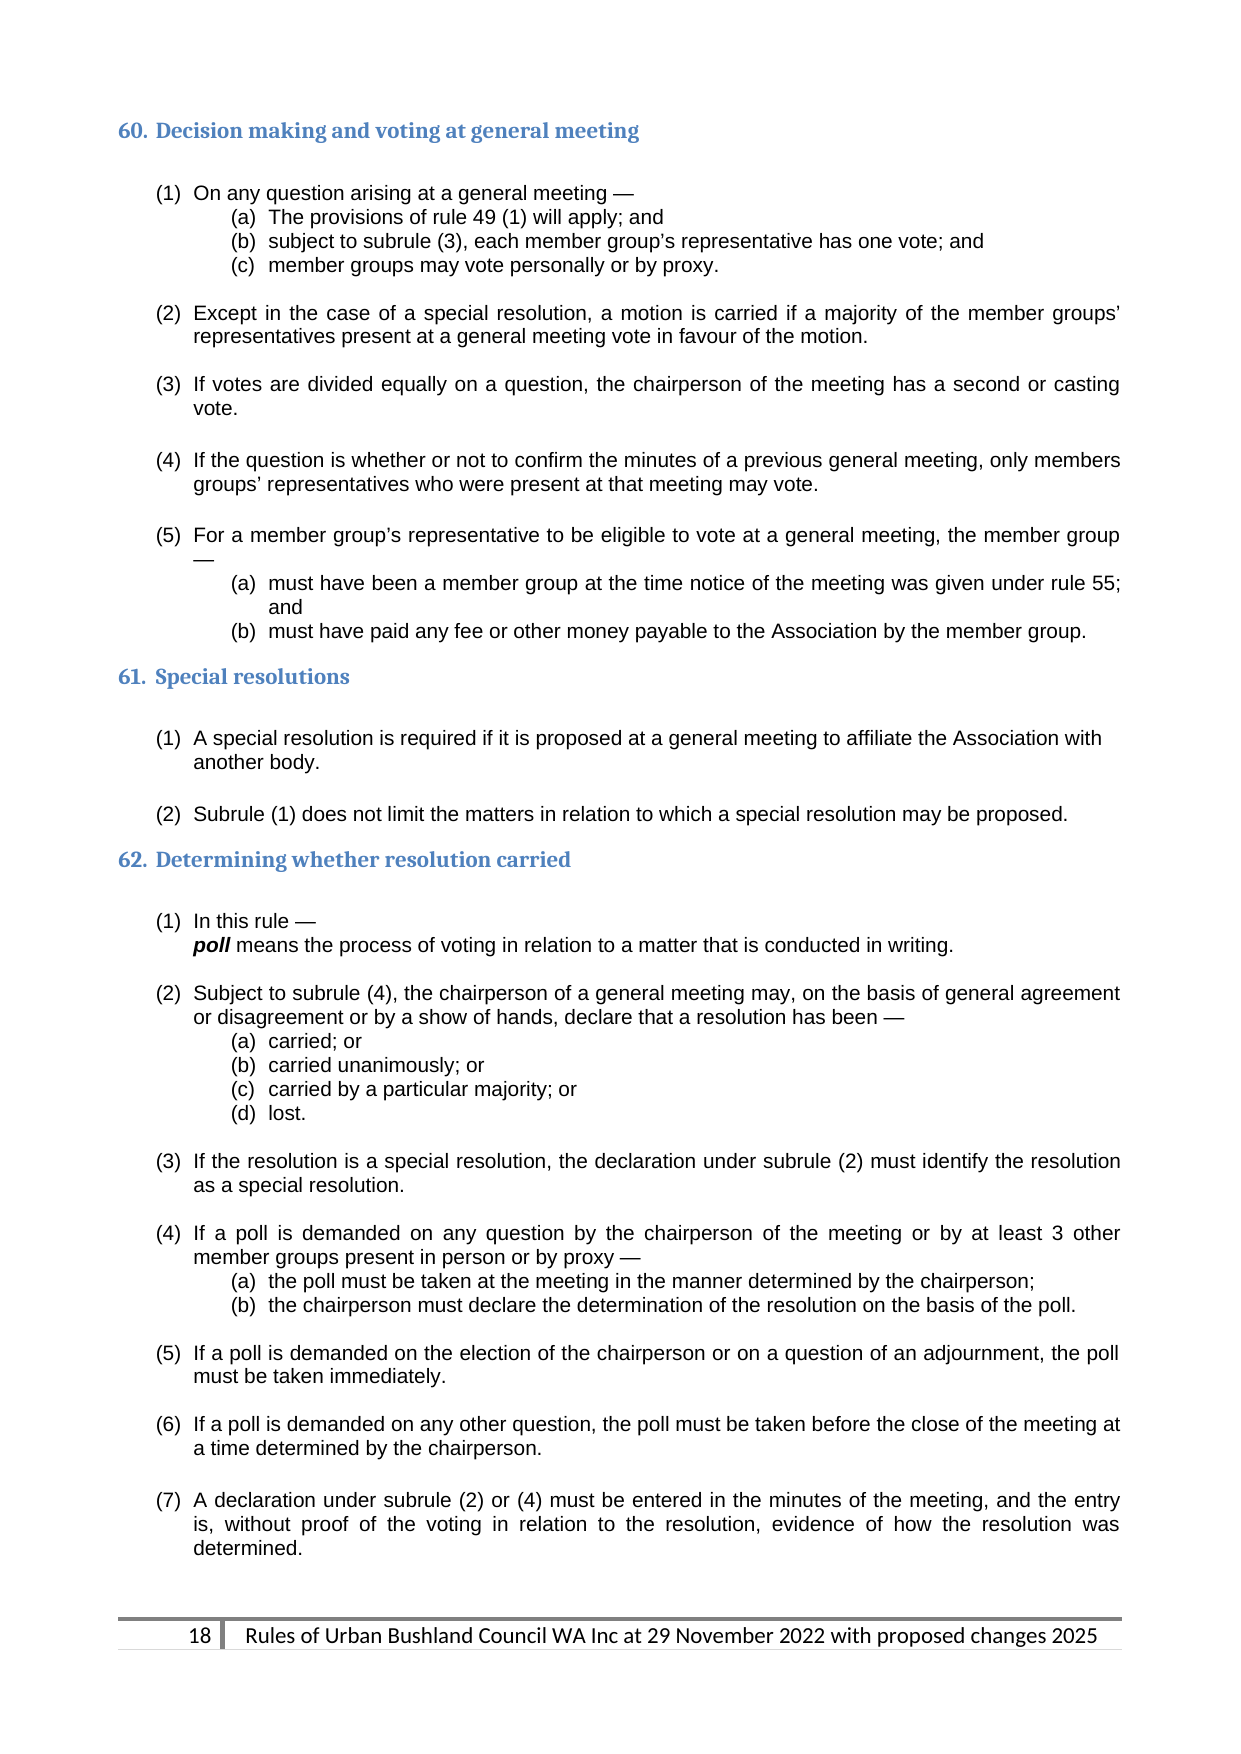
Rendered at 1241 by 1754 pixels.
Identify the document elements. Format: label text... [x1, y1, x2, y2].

list Subrule (1) does not limit the matters in relation to which a special resolution may be proposed. [156, 802, 1122, 826]
list For a member group’s representative to be eligible to vote at a general meeting, the member group— [156, 523, 1122, 571]
list A declaration under subrule (2) or (4) must be entered in the minutes of the meeting, and the entry is, without proof of the voting in relation to the resolution, evidence of how the resolution was determined. [156, 1488, 1122, 1559]
list must have paid any fee or other money payable to the Association by the member group. [231, 619, 1122, 643]
subtitle Decision making and voting at general meeting [118, 118, 1122, 144]
subtitle Special resolutions [118, 664, 1122, 690]
list poll means the process of voting in relation to a matter that is conducted in writing. [193, 933, 1122, 957]
list If the question is whether or not to confirm the minutes of a previous general meeting, only members groups’ representatives who were present at that meeting may vote. [156, 448, 1122, 496]
list carried by a particular majority; or [231, 1077, 1122, 1101]
list must have been a member group at the time notice of the meeting was given under rule 55; and [231, 571, 1122, 619]
list member groups may vote personally or by proxy. [231, 252, 1122, 276]
list Subject to subrule (4), the chairperson of a general meeting may, on the basis of general agreement or disagreement or by a show of hands, declare that a resolution has been — [156, 981, 1122, 1029]
list carried unanimously; or [231, 1053, 1122, 1077]
list If a poll is demanded on the election of the chairperson or on a question of an adjournment, the poll must be taken immediately. [156, 1340, 1122, 1388]
list The provisions of rule 49 (1) will apply; and [231, 204, 1122, 228]
list carried; or [231, 1029, 1122, 1053]
subtitle Determining whether resolution carried [118, 847, 1122, 873]
list If a poll is demanded on any other question, the poll must be taken before the close of the meeting at a time determined by the chairperson. [156, 1412, 1122, 1460]
list Except in the case of a special resolution, a motion is carried if a majority of the member groups’ representatives present at a general meeting vote in favour of the motion. [156, 300, 1122, 348]
list In this rule — [156, 909, 1122, 933]
list If votes are divided equally on a question, the chairperson of the meeting has a second or casting vote. [156, 372, 1122, 420]
list lost. [231, 1101, 1122, 1125]
list subject to subrule (3), each member group’s representative has one vote; and [231, 228, 1122, 252]
list A special resolution is required if it is proposed at a general meeting to affiliate the Association with another body. [156, 726, 1122, 802]
list If a poll is demanded on any question by the chairperson of the meeting or by at least 3 other member groups present in person or by proxy — [156, 1221, 1122, 1268]
list the poll must be taken at the meeting in the manner determined by the chairperson; [231, 1268, 1122, 1292]
list If the resolution is a special resolution, the declaration under subrule (2) must identify the resolution as a special resolution. [156, 1149, 1122, 1197]
list the chairperson must declare the determination of the resolution on the basis of the poll. [231, 1292, 1122, 1316]
list On any question arising at a general meeting — [156, 181, 1122, 204]
